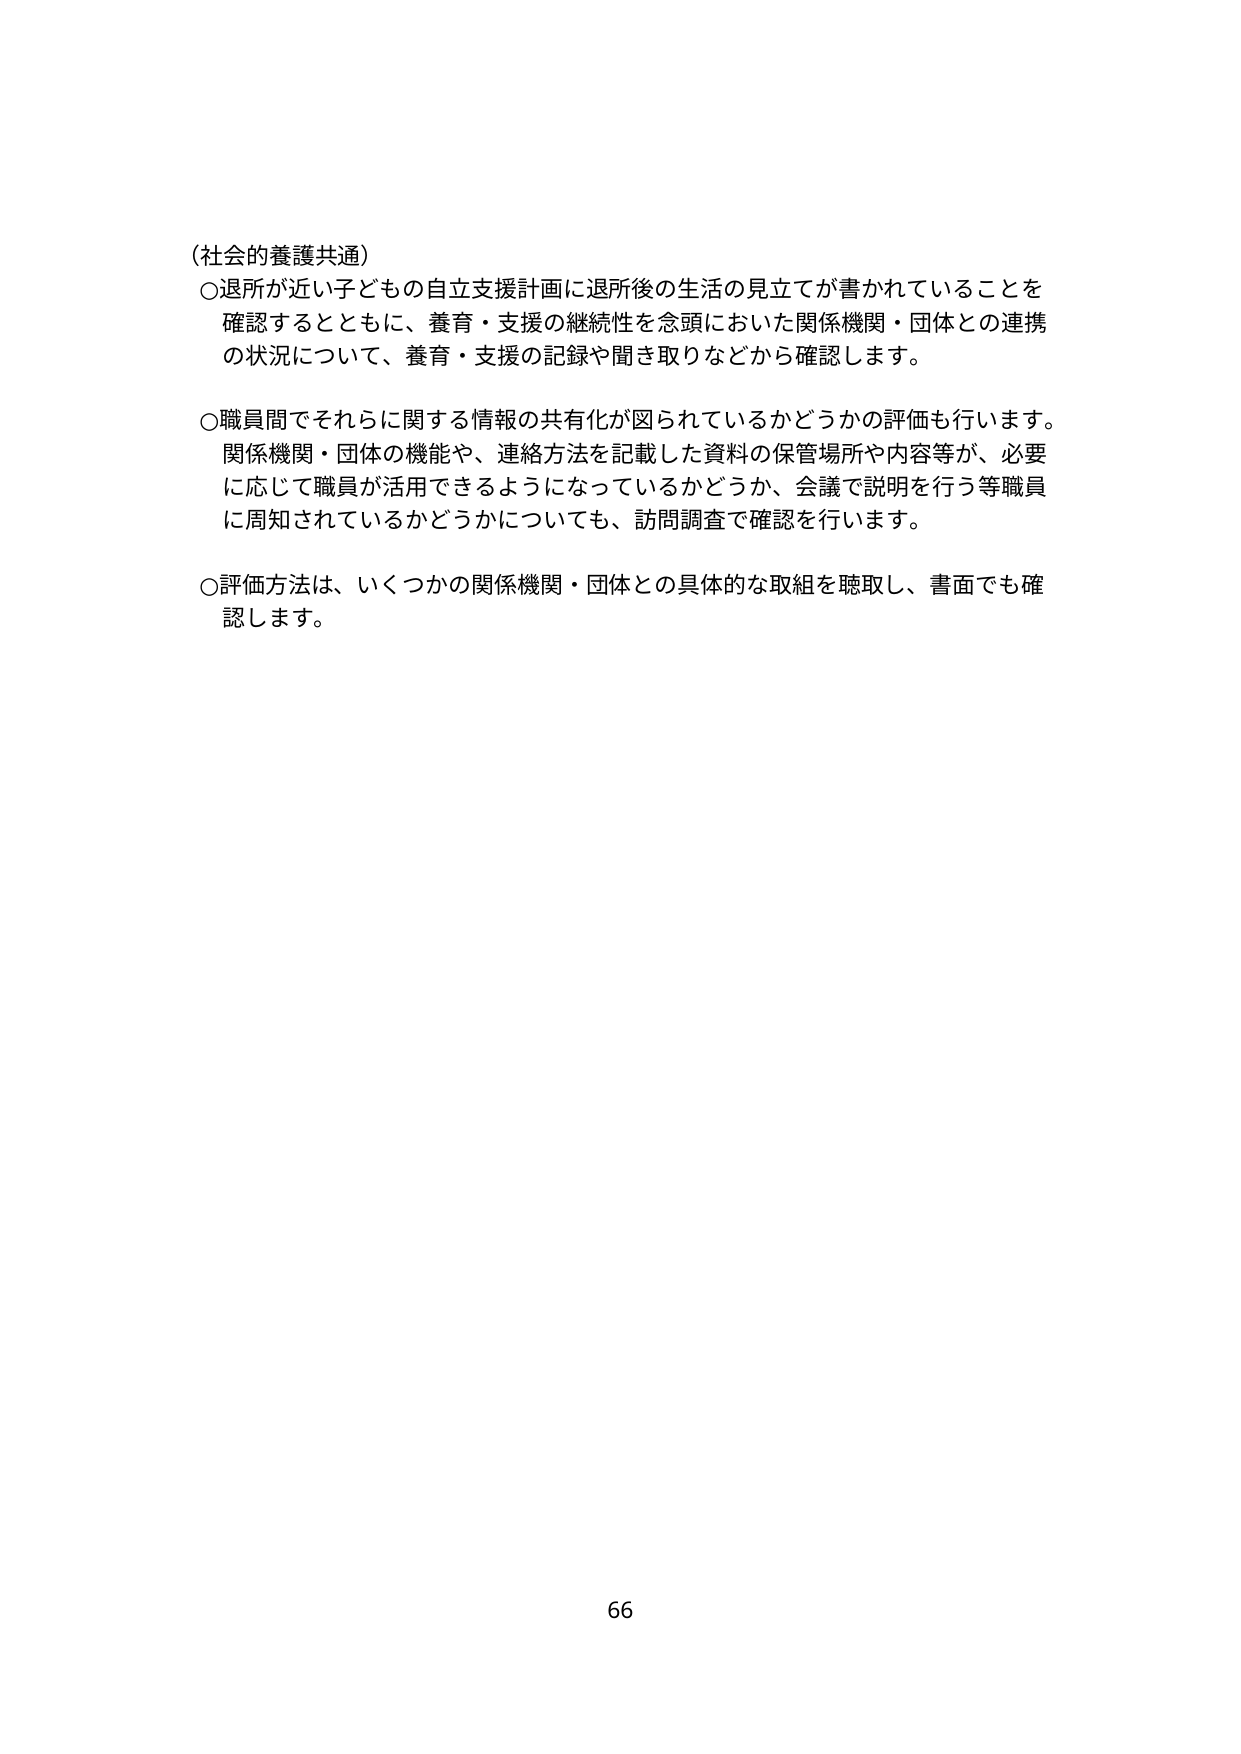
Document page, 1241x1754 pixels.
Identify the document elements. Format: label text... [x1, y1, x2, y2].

text ○職員間でそれらに関する情報の共有化が図られているかどうかの評価も行います。関係機関・団体の機能や、連絡方法を記載した資料の保管場所や内容等が、必要に応じて職員が活用できるようになっているかどうか、会議で説明を行う等職員に周知されているかどうかについても、訪問調査で確認を行います。 [199, 402, 1063, 535]
text ○評価方法は、いくつかの関係機関・団体との具体的な取組を聴取し、書面でも確認します。 [199, 567, 1063, 633]
text （社会的養護共通） [177, 238, 1063, 271]
text ○退所が近い子どもの自立支援計画に退所後の生活の見立てが書かれていることを確認するとともに、養育・支援の継続性を念頭においた関係機関・団体との連携の状況について、養育・支援の記録や聞き取りなどから確認します。 [199, 271, 1063, 371]
